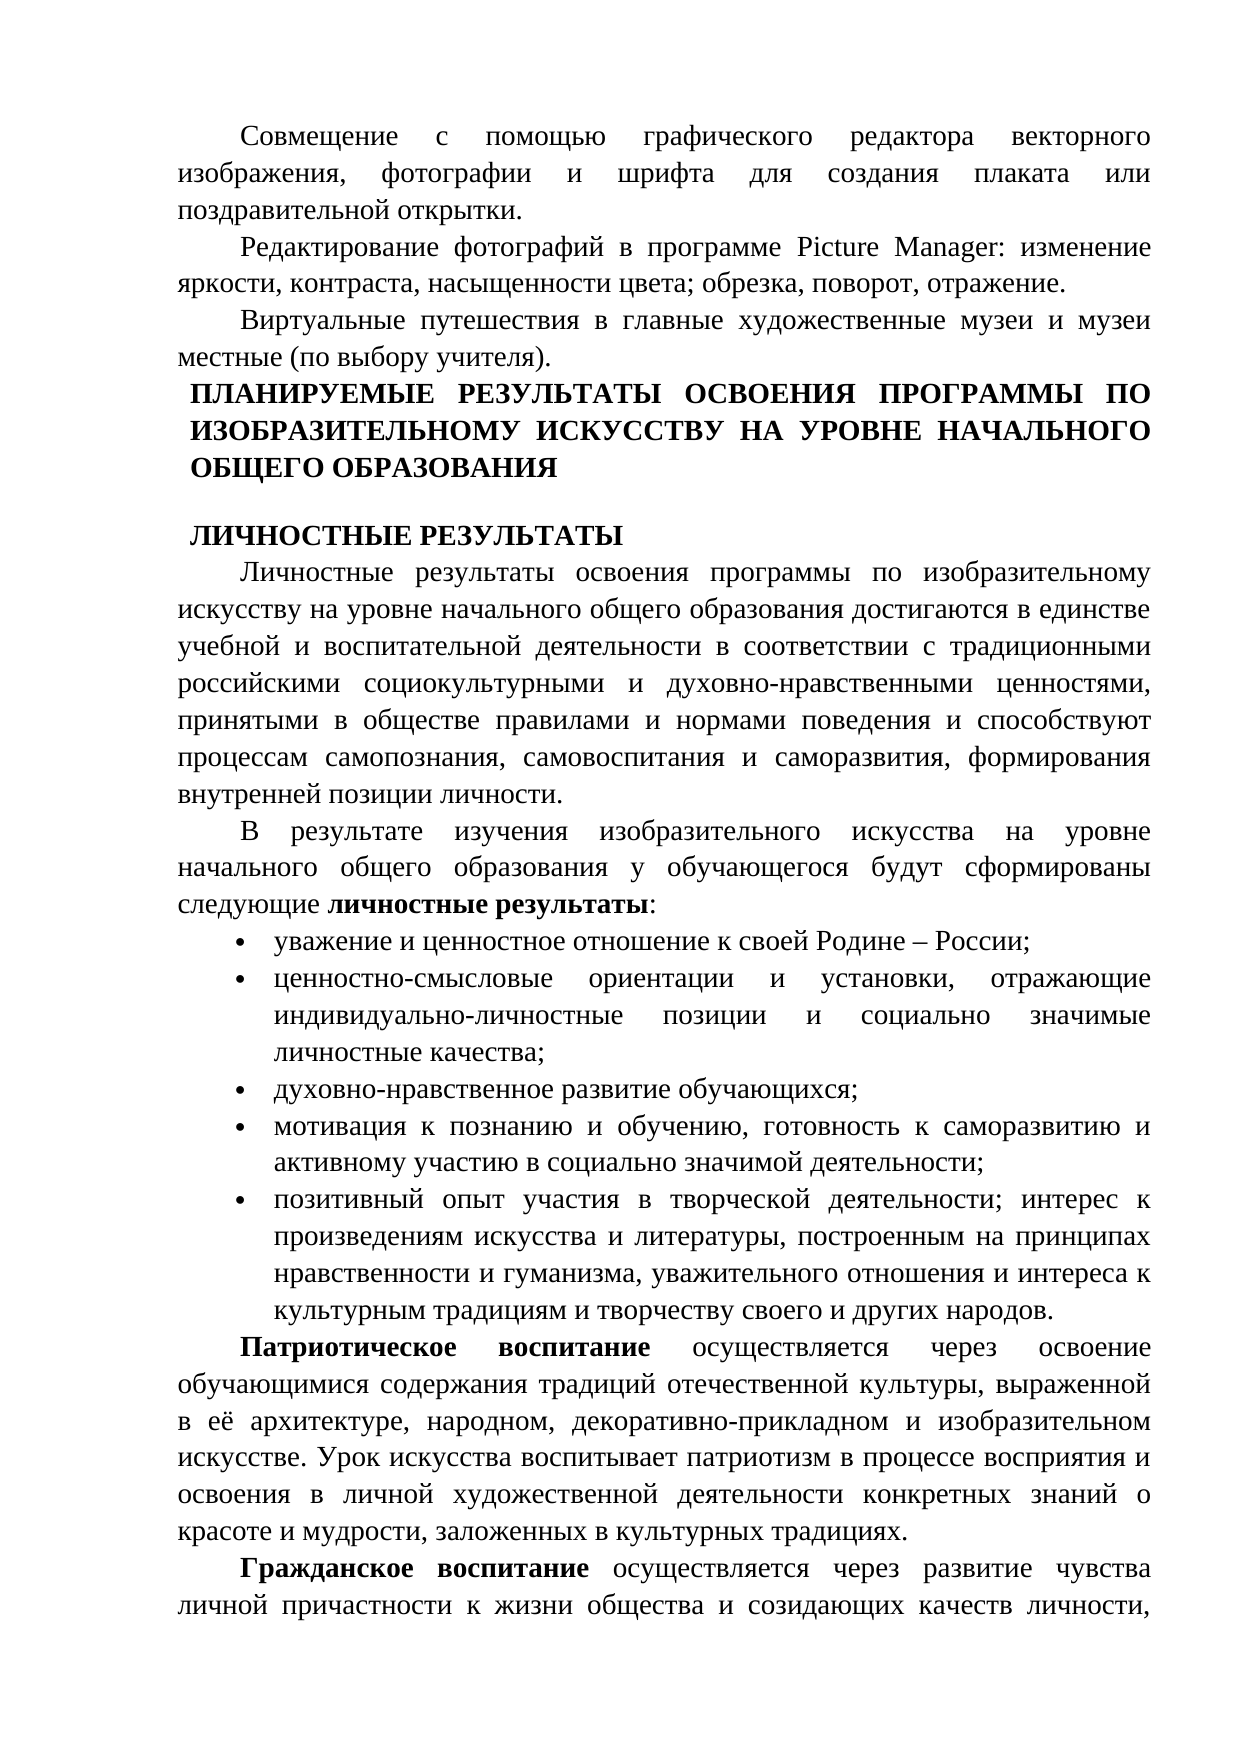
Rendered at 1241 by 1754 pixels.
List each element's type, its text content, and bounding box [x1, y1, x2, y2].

text Патриотическое воспитание осуществляется через освоение обучающимися содержания традиций отечественной культуры, выраженной в её архитектуре, народном, декоративно-прикладном и изобразительном искусстве. Урок искусства воспитывает патриотизм в процессе восприятия и освоения в личной художественной деятельности конкретных знаний о красоте и мудрости, заложенных в культурных традициях. [177, 1329, 1152, 1547]
list ценностно-смысловые ориентации и установки, отражающие индивидуально-личностные позиции и социально значимые личностные качества; [236, 960, 1152, 1067]
text В результате изучения изобразительного искусства на уровне начального общего образования у обучающегося будут сформированы следующие личностные результаты: [177, 813, 1152, 920]
text ПЛАНИРУЕМЫЕ РЕЗУЛЬТАТЫ ОСВОЕНИЯ ПРОГРАММЫ ПО ИЗОБРАЗИТЕЛЬНОМУ ИСКУССТВУ НА УРОВНЕ НАЧАЛЬНОГО ОБЩЕГО ОБРАЗОВАНИЯ [190, 376, 1152, 483]
text Личностные результаты освоения программы по изобразительному искусству на уровне начального общего образования достигаются в единстве учебной и воспитательной деятельности в соответствии с традиционными российскими социокультурными и духовно-нравственными ценностями, принятыми в обществе правилами и нормами поведения и способствуют процессам самопознания, самовоспитания и саморазвития, формирования внутренней позиции личности. [177, 554, 1152, 809]
text Редактирование фотографий в программе Picture Manager: изменение яркости, контраста, насыщенности цвета; обрезка, поворот, отражение. [177, 229, 1152, 299]
list уважение и ценностное отношение к своей Родине – России; [236, 923, 1152, 957]
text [177, 1550, 1152, 1621]
text Совмещение с помощью графического редактора векторного изображения, фотографии и шрифта для создания плаката или поздравительной открытки. [177, 118, 1152, 225]
text ЛИЧНОСТНЫЕ РЕЗУЛЬТАТЫ [190, 518, 1152, 551]
list позитивный опыт участия в творческой деятельности; интерес к произведениям искусства и литературы, построенным на принципах нравственности и гуманизма, уважительного отношения и интереса к культурным традициям и творчеству своего и других народов. [236, 1181, 1152, 1326]
list духовно-нравственное развитие обучающихся; [236, 1071, 1152, 1104]
text Виртуальные путешествия в главные художественные музеи и музеи местные (по выбору учителя). [177, 302, 1152, 373]
list мотивация к познанию и обучению, готовность к саморазвитию и активному участию в социально значимой деятельности; [236, 1108, 1152, 1178]
